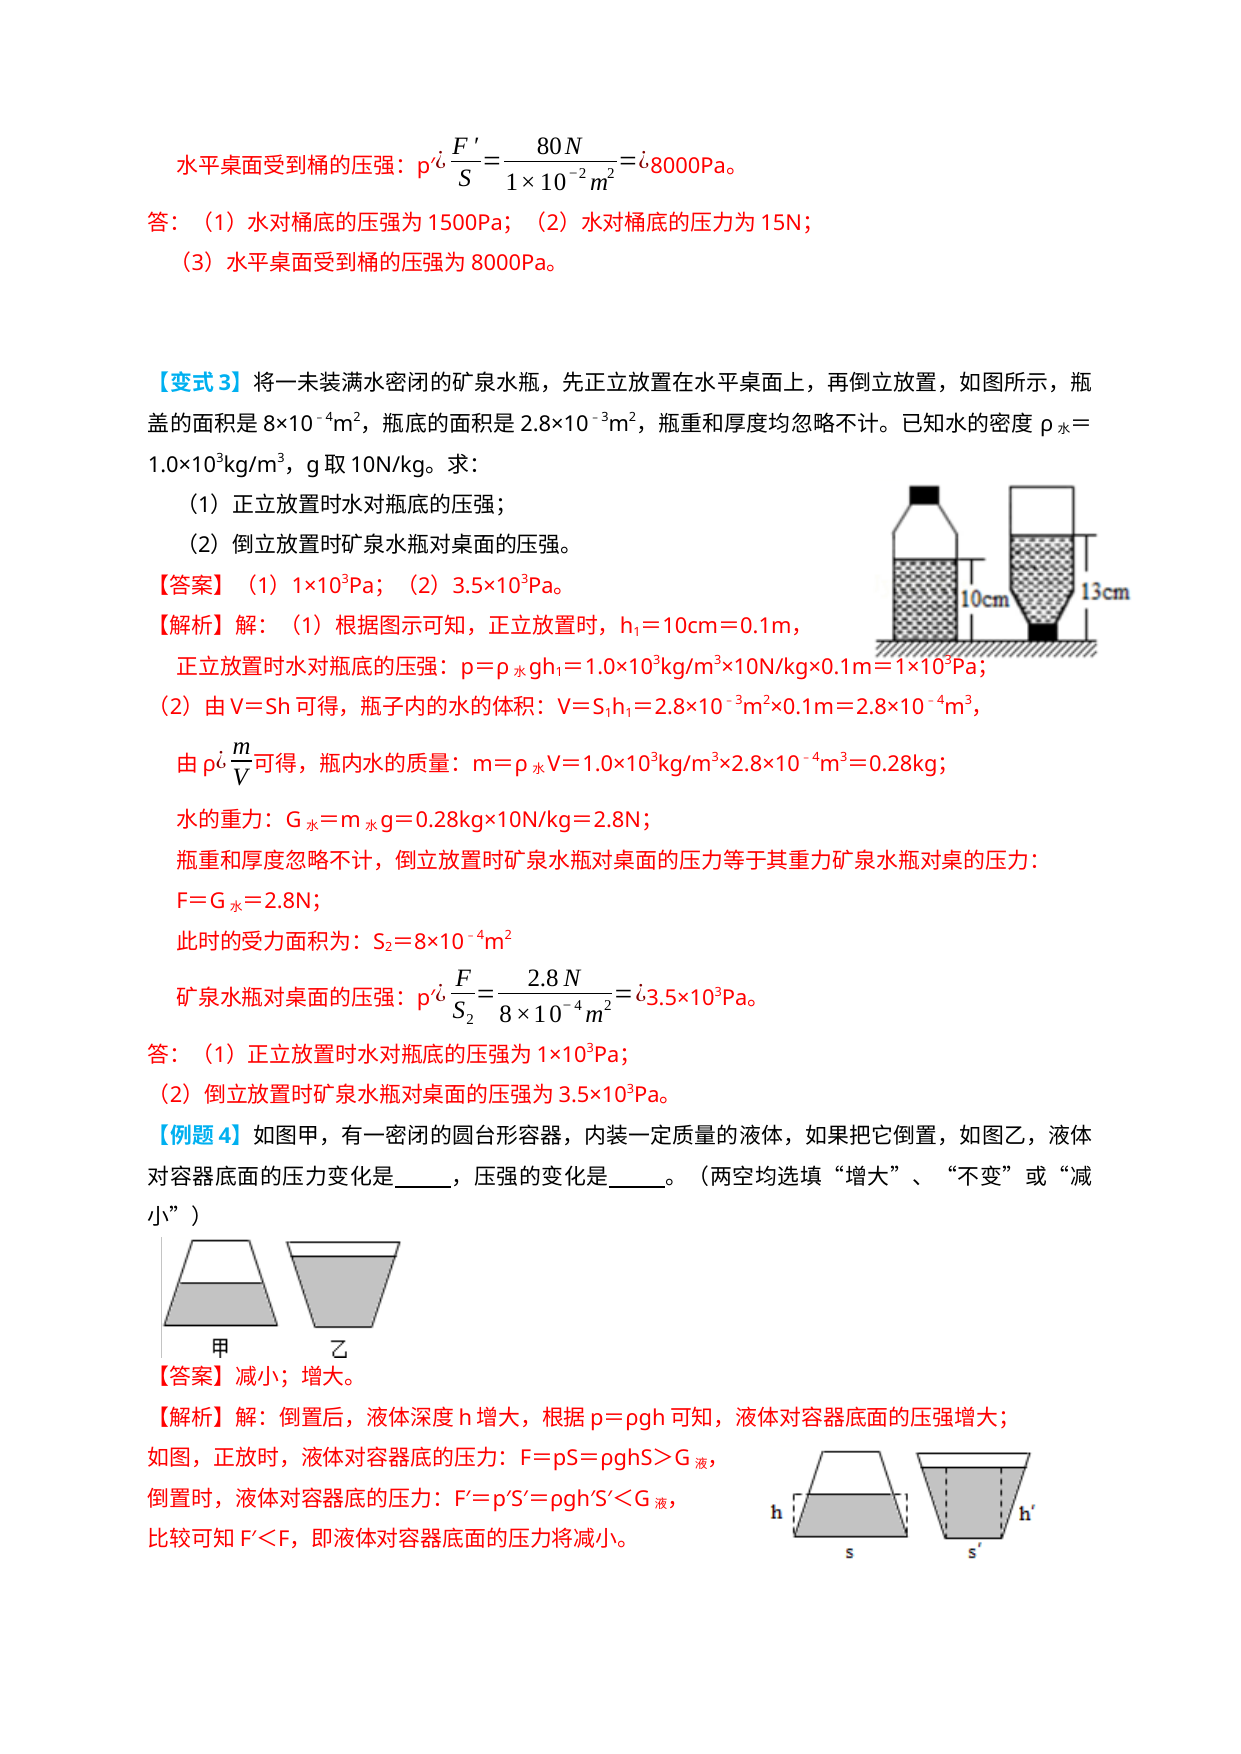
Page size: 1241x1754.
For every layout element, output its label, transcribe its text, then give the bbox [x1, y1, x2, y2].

text （3）水平桌面受到桶的压强为8000Pa。 [148, 245, 1093, 277]
text 矿泉水瓶对桌面的压强：p′3.5×103Pa。 [176, 964, 1093, 1029]
text 此时的受力面积为：S2＝8×10﹣4m2 [176, 923, 1093, 956]
text 【变式3】将一未装满水密闭的矿泉水瓶，先正立放置在水平桌面上，再倒立放置，如图所示，瓶盖的面积是8×10﹣4m2，瓶底的面积是2.8×10﹣3m2，瓶重和厚度均忽略不计。已知水的密度ρ水＝1.0×103kg/m3，g取10N/kg。求： [148, 365, 1093, 479]
text 水的重力：G水＝m水g＝0.28kg×10N/kg＝2.8N； [176, 802, 1093, 835]
text 【答案】减小；增大。 [148, 1359, 1093, 1391]
text 比较可知F′＜F，即液体对容器底面的压力将减小。 [148, 1521, 1093, 1553]
picture [765, 1513, 1040, 1521]
text F＝G水＝2.8N； [176, 883, 1093, 916]
picture [872, 479, 1136, 663]
text 如图，正放时，液体对容器底的压力：F＝pS＝ρghS＞G液， [148, 1440, 1093, 1472]
text 瓶重和厚度忽略不计，倒立放置时矿泉水瓶对桌面的压力等于其重力矿泉水瓶对桌的压力： [176, 843, 1093, 875]
text 【解析】解：倒置后，液体深度h增大，根据p＝ρgh可知，液体对容器底面的压强增大； [148, 1399, 1093, 1432]
picture [765, 1472, 1040, 1480]
picture [765, 1553, 1040, 1563]
text 【例题4】如图甲，有一密闭的圆台形容器，内装一定质量的液体，如果把它倒置，如图乙，液体对容器底面的压力变化是 ，压强的变化是 。（两空均选填“增大”、“不变”或“减小”） [148, 1118, 1093, 1231]
text 正立放置时水对瓶底的压强：p＝ρ水gh1＝1.0×103kg/m3×10N/kg×0.1m＝1×103Pa； [176, 648, 1093, 681]
text 由ρ可得，瓶内水的质量：m＝ρ水V＝1.0×103kg/m3×2.8×10﹣4m3＝0.28kg； [176, 729, 1093, 794]
text 答：（1）水对桶底的压强为1500Pa；（2）水对桶底的压力为15N； [148, 204, 1093, 237]
text （1）正立放置时水对瓶底的压强； [176, 487, 1093, 519]
text 答：（1）正立放置时水对瓶底的压强为1×103Pa； [148, 1037, 1093, 1069]
text 【解析】解：（1）根据图示可知，正立放置时，h1＝10cm＝0.1m， [148, 608, 1093, 641]
text （2）倒立放置时矿泉水瓶对桌面的压强。 [176, 527, 1093, 560]
text （2）由V＝Sh可得，瓶子内的水的体积：V＝S1h1＝2.8×10﹣3m2×0.1m＝2.8×10﹣4m3， [148, 689, 1093, 721]
text （2）倒立放置时矿泉水瓶对桌面的压强为3.5×103Pa。 [148, 1077, 1093, 1110]
picture [160, 1237, 402, 1358]
text 水平桌面受到桶的压强：p′8000Pa。 [176, 132, 1093, 197]
text 【答案】（1）1×103Pa；（2）3.5×103Pa。 [148, 568, 1093, 600]
text 倒置时，液体对容器底的压力：F′＝p′S′＝ρgh′S′＜G液， [148, 1480, 1093, 1513]
